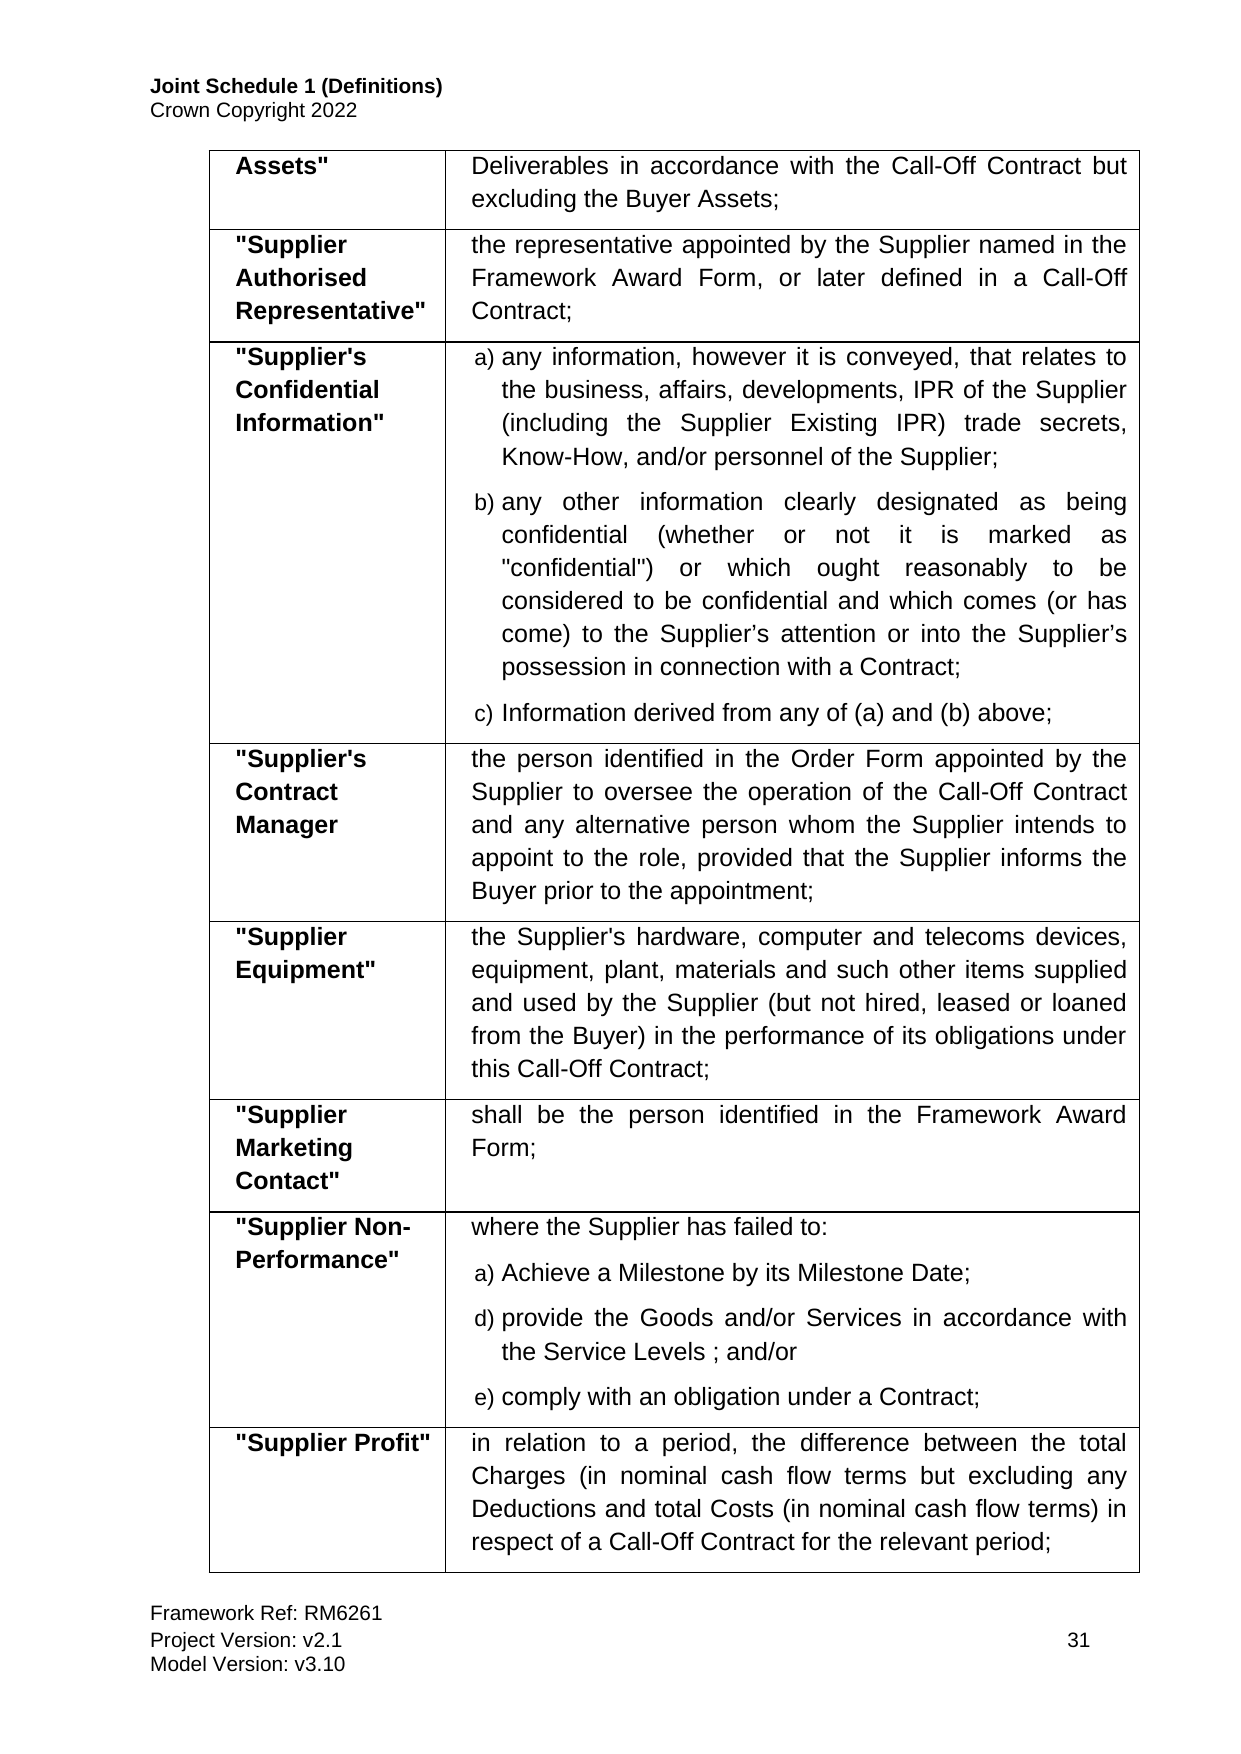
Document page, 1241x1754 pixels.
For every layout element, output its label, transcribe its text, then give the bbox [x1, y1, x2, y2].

table_cell any information, however it is conveyed, that relates to the business, affairs, developments, IPR of the Supplier (including the Supplier Existing IPR) trade secrets, Know-How, and/or personnel of the Supplier; any other information clearly designated as being confidential (whether or not it is marked as "confidential") or which ought reasonably to be considered to be confidential and which comes (or has come) to the Supplier’s attention or into the Supplier’s possession in connection with a Contract; Information derived from any of (a) and (b) above; [446, 343, 1139, 743]
table_cell the person identified in the Order Form appointed by the Supplier to oversee the operation of the Call-Off Contract and any alternative person whom the Supplier intends to appoint to the role, provided that the Supplier informs the Buyer prior to the appointment; [446, 744, 1139, 921]
table_cell the Supplier's hardware, computer and telecoms devices, equipment, plant, materials and such other items supplied and used by the Supplier (but not hired, leased or loaned from the Buyer) in the performance of its obligations under this Call-Off Contract; [446, 922, 1139, 1099]
table_cell the representative appointed by the Supplier named in the Framework Award Form, or later defined in a Call-Off Contract; [446, 230, 1139, 341]
table_cell "Supplier Authorised Representative" [210, 230, 445, 341]
table_cell where the Supplier has failed to: Achieve a Milestone by its Milestone Date; provide the Goods and/or Services in accordance with the Service Levels ; and/or comply with an obligation under a Contract; [446, 1213, 1139, 1427]
table_cell "Supplier's Confidential Information" [210, 343, 445, 743]
table_cell "Supplier Profit" [210, 1428, 445, 1572]
table_cell "Supplier's Contract Manager [210, 744, 445, 921]
table_cell shall be the person identified in the Framework Award Form; [446, 1100, 1139, 1211]
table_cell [446, 151, 1139, 229]
table_cell "Supplier Non-Performance" [210, 1213, 445, 1427]
table_cell "Supplier Marketing Contact" [210, 1100, 445, 1211]
table_cell "Supplier Assets" [210, 151, 445, 229]
table_cell "Supplier Equipment" [210, 922, 445, 1099]
table_cell in relation to a period, the difference between the total Charges (in nominal cash flow terms but excluding any Deductions and total Costs (in nominal cash flow terms) in respect of a Call-Off Contract for the relevant period; [446, 1428, 1139, 1572]
